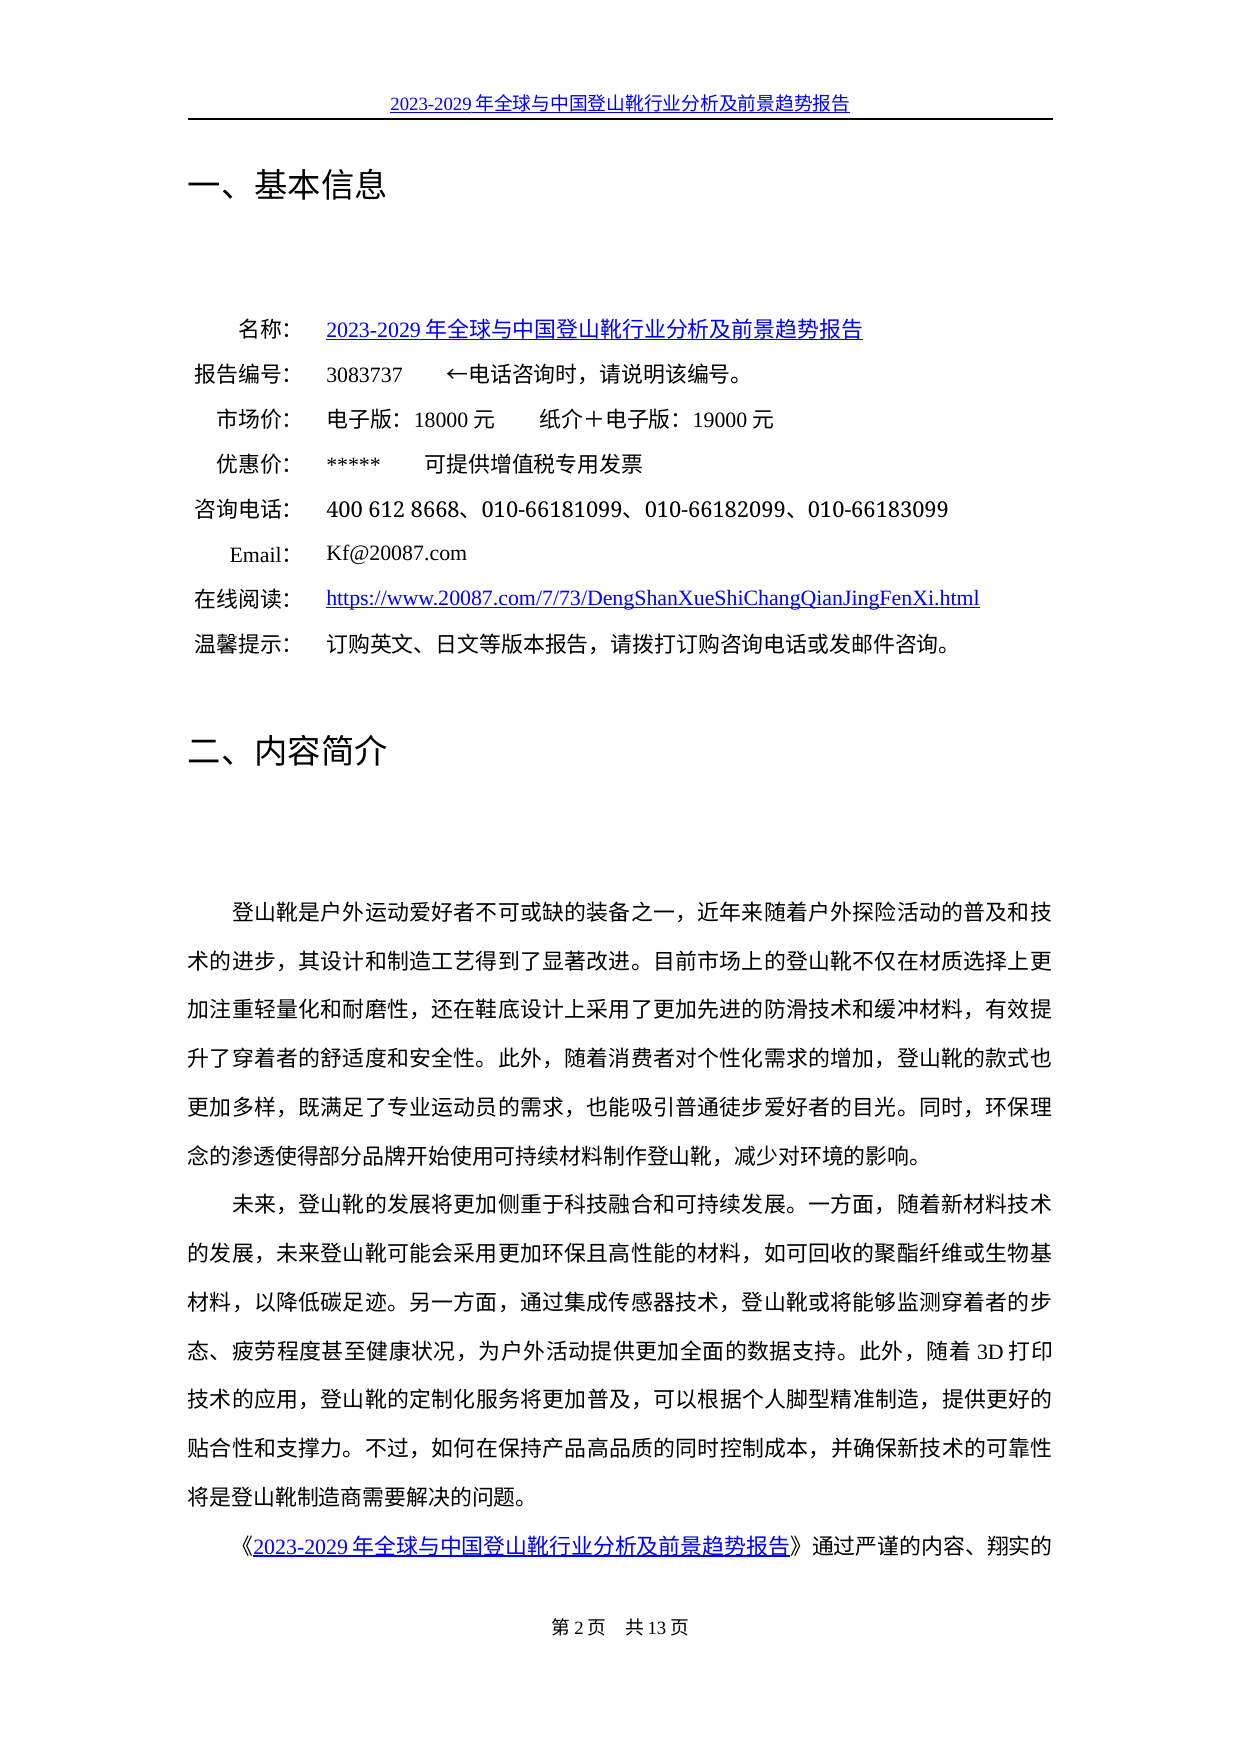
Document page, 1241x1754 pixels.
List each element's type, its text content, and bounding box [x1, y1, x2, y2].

table_cell 在线阅读： [167, 582, 315, 627]
table_header 2023-2029年全球与中国登山靴行业分析及前景趋势报告 [315, 312, 1073, 357]
table_cell [315, 582, 1073, 627]
table_cell 400 612 8668、010-66181099、010-66182099、010-66183099 [315, 492, 1073, 537]
table_header 名称： [167, 312, 315, 357]
table_cell 3083737 ←电话咨询时，请说明该编号。 [315, 357, 1073, 402]
table_cell 市场价： [167, 402, 315, 447]
table_cell 咨询电话： [167, 492, 315, 537]
table_cell 温馨提示： [167, 627, 315, 672]
table_cell Email： [167, 537, 315, 582]
title 一、基本信息 [187, 150, 1053, 215]
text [187, 894, 1053, 1561]
table_cell 电子版：18000 元 纸介＋电子版：19000 元 [315, 402, 1073, 447]
table_cell 报告编号： [167, 357, 315, 402]
table_cell Kf@20087.com [315, 537, 1073, 582]
table_cell 订购英文、日文等版本报告，请拨打订购咨询电话或发邮件咨询。 [315, 627, 1073, 672]
title 二、内容简介 [187, 717, 1053, 782]
table_cell ***** 可提供增值税专用发票 [315, 447, 1073, 492]
table_cell 优惠价： [167, 447, 315, 492]
